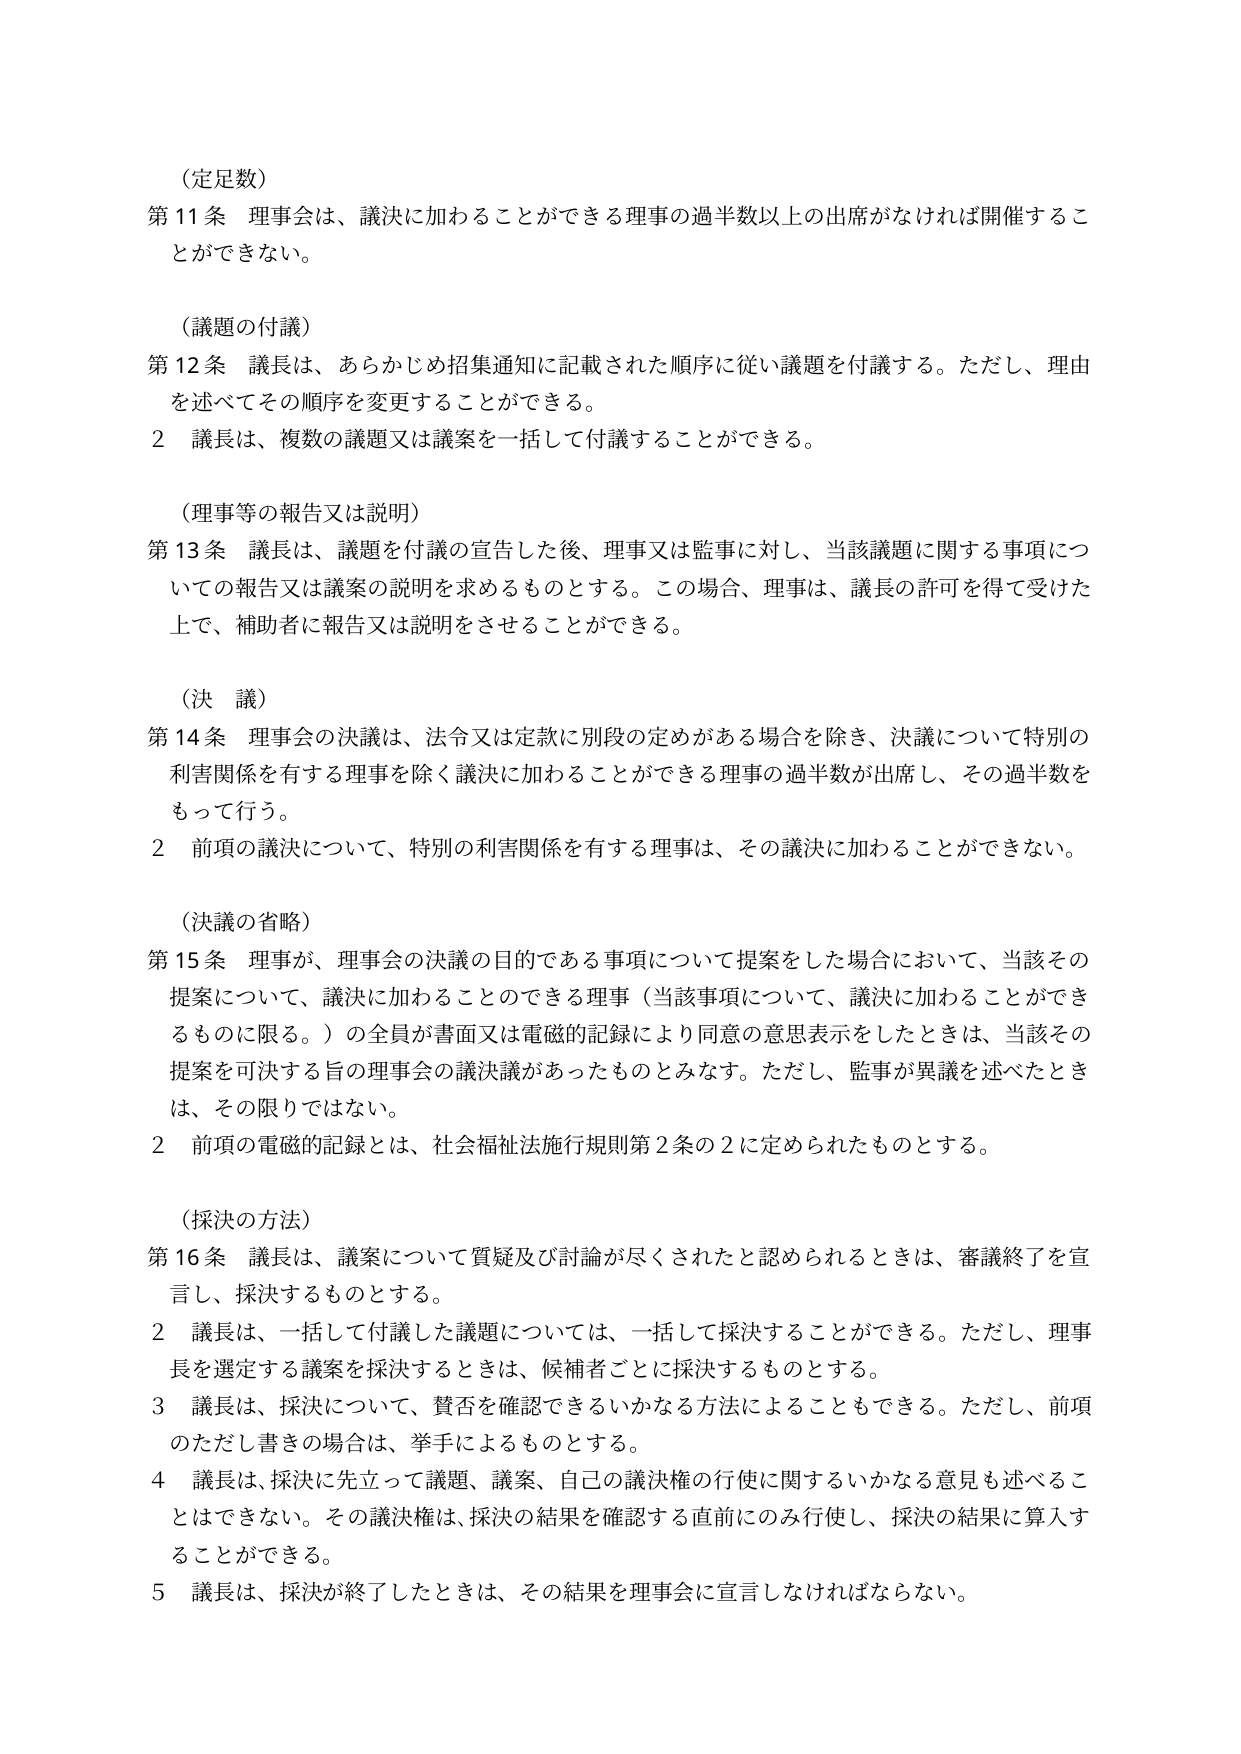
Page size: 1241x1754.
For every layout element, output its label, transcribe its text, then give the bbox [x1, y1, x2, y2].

text ２ 議長は、一括して付議した議題については、一括して採決することができる。ただし、理事長を選定する議案を採決するときは、候補者ごとに採決するものとする。 [148, 1312, 1092, 1386]
text ２ 前項の電磁的記録とは、社会福祉法施行規則第２条の２に定められたものとする。 [148, 1126, 1092, 1163]
text 第15条 理事が、理事会の決議の目的である事項について提案をした場合において、当該その提案について、議決に加わることのできる理事（当該事項について、議決に加わることができるものに限る。）の全員が書面又は電磁的記録により同意の意思表示をしたときは、当該その提案を可決する旨の理事会の議決議があったものとみなす。ただし、監事が異議を述べたときは、その限りではない。 [148, 940, 1092, 1126]
text （理事等の報告又は説明） [148, 494, 1092, 531]
text ２ 前項の議決について、特別の利害関係を有する理事は、その議決に加わることができない。 [148, 828, 1092, 866]
text （決 議） [148, 680, 1092, 717]
text ２ 議長は、複数の議題又は議案を一括して付議することができる。 [148, 419, 1092, 457]
text 第14条 理事会の決議は、法令又は定款に別段の定めがある場合を除き、決議について特別の利害関係を有する理事を除く議決に加わることができる理事の過半数が出席し、その過半数をもって行う。 [148, 717, 1092, 828]
text （採決の方法） [148, 1200, 1092, 1237]
text ４ 議長は､採決に先立って議題、議案、自己の議決権の行使に関するいかなる意見も述べることはできない。その議決権は､採決の結果を確認する直前にのみ行使し、採決の結果に算入することができる。 [148, 1461, 1092, 1572]
text （議題の付議） [148, 308, 1092, 345]
text （決議の省略） [148, 903, 1092, 940]
text 第16条 議長は、議案について質疑及び討論が尽くされたと認められるときは、審議終了を宣言し、採決するものとする。 [148, 1237, 1092, 1312]
text 第11条 理事会は、議決に加わることができる理事の過半数以上の出席がなければ開催することができない。 [148, 196, 1092, 271]
text ３ 議長は、採決について、賛否を確認できるいかなる方法によることもできる。ただし、前項のただし書きの場合は、挙手によるものとする。 [148, 1386, 1092, 1461]
text 第12条 議長は、あらかじめ招集通知に記載された順序に従い議題を付議する。ただし、理由を述べてその順序を変更することができる。 [148, 345, 1092, 419]
text 第13条 議長は、議題を付議の宣告した後、理事又は監事に対し、当該議題に関する事項についての報告又は議案の説明を求めるものとする。この場合、理事は、議長の許可を得て受けた上で、補助者に報告又は説明をさせることができる。 [148, 531, 1092, 642]
text ５ 議長は、採決が終了したときは、その結果を理事会に宣言しなければならない。 [148, 1572, 1092, 1609]
text （定足数） [148, 159, 1092, 196]
